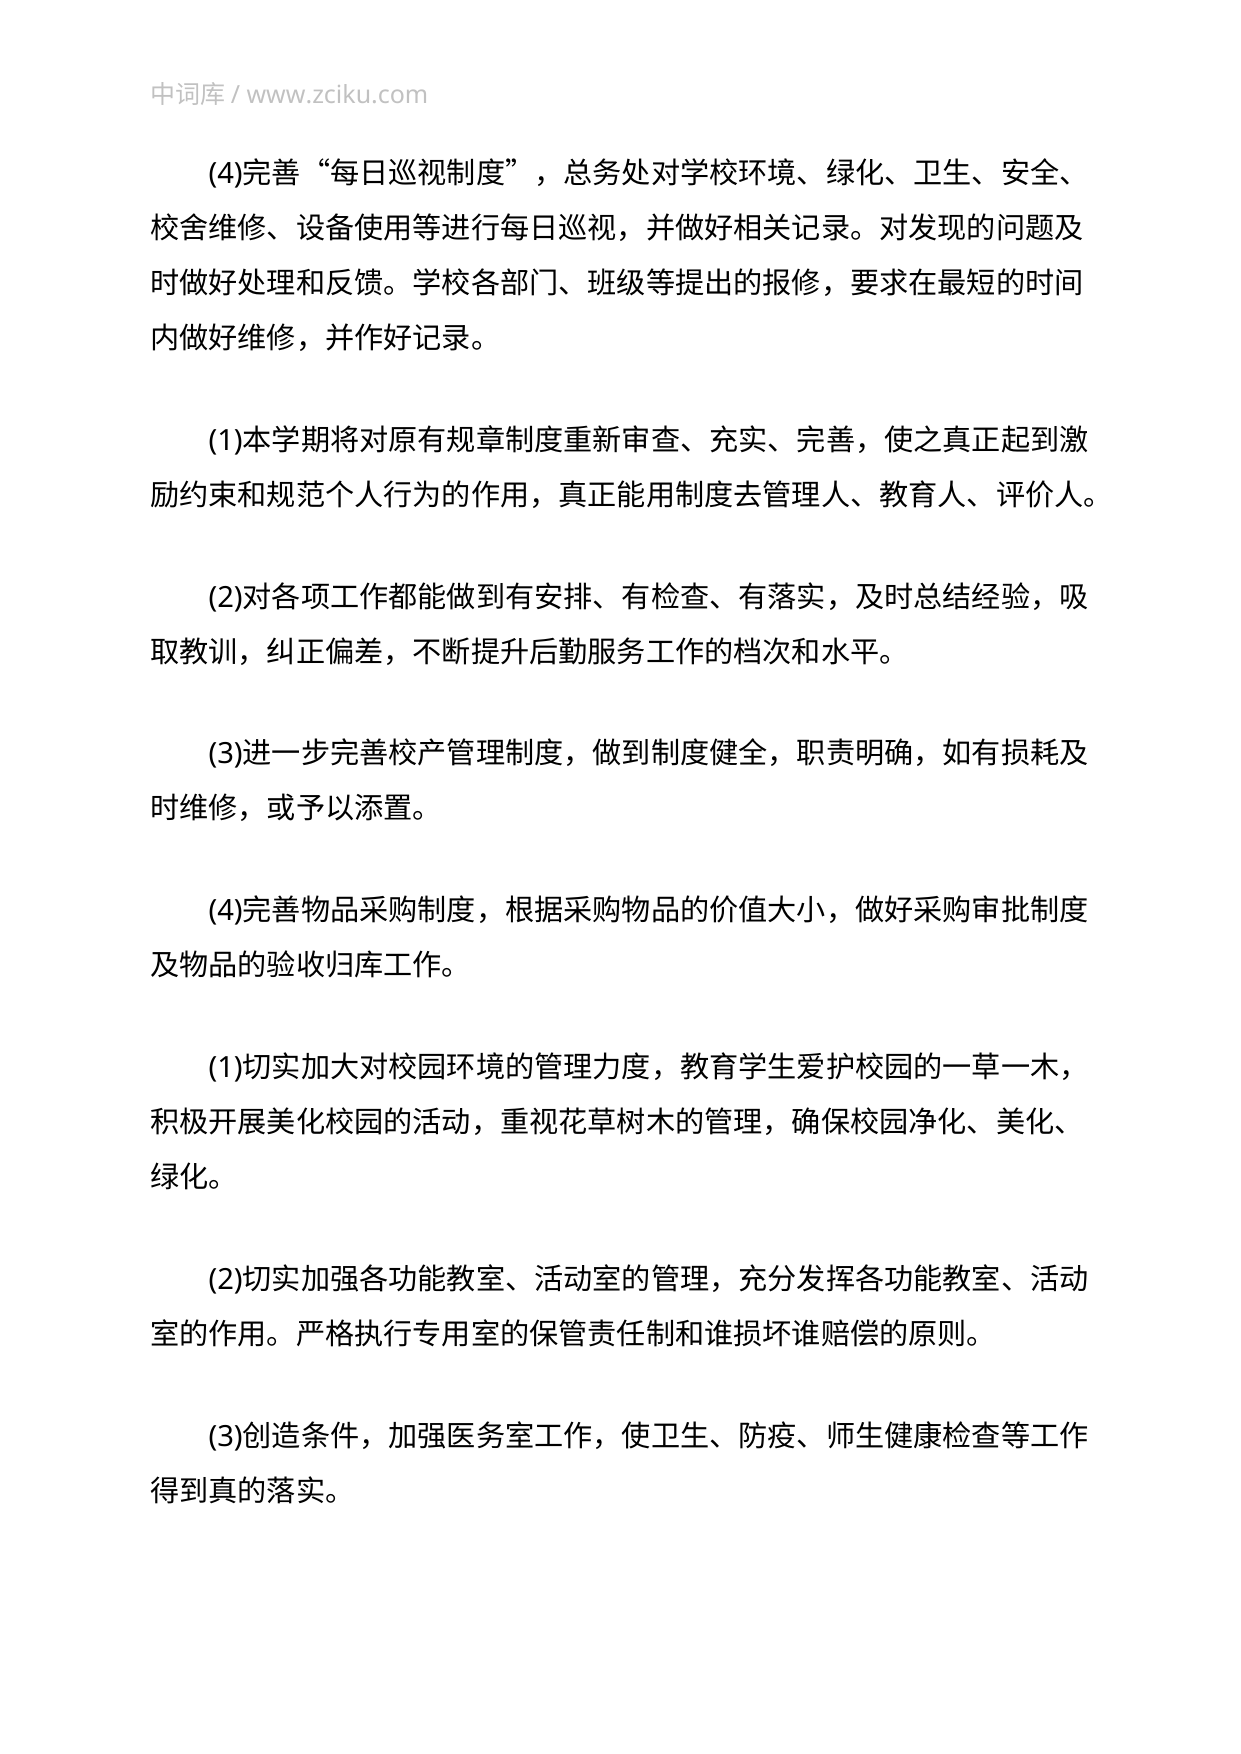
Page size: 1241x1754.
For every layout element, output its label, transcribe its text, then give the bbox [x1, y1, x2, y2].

text (2)对各项工作都能做到有安排、有检查、有落实，及时总结经验，吸取教训，纠正偏差，不断提升后勤服务工作的档次和水平。 [150, 573, 1090, 671]
text (3)进一步完善校产管理制度，做到制度健全，职责明确，如有损耗及时维修，或予以添置。 [150, 730, 1090, 827]
text (4)完善“每日巡视制度”，总务处对学校环境、绿化、卫生、安全、校舍维修、设备使用等进行每日巡视，并做好相关记录。对发现的问题及时做好处理和反馈。学校各部门、班级等提出的报修，要求在最短的时间内做好维修，并作好记录。 [150, 150, 1090, 357]
text (1)切实加大对校园环境的管理力度，教育学生爱护校园的一草一木，积极开展美化校园的活动，重视花草树木的管理，确保校园净化、美化、绿化。 [150, 1044, 1090, 1196]
text (1)本学期将对原有规章制度重新审查、充实、完善，使之真正起到激励约束和规范个人行为的作用，真正能用制度去管理人、教育人、评价人。 [150, 417, 1090, 514]
text (3)创造条件，加强医务室工作，使卫生、防疫、师生健康检查等工作得到真的落实。 [150, 1412, 1090, 1509]
text (4)完善物品采购制度，根据采购物品的价值大小，做好采购审批制度及物品的验收归库工作。 [150, 887, 1090, 984]
text (2)切实加强各功能教室、活动室的管理，充分发挥各功能教室、活动室的作用。严格执行专用室的保管责任制和谁损坏谁赔偿的原则。 [150, 1255, 1090, 1353]
